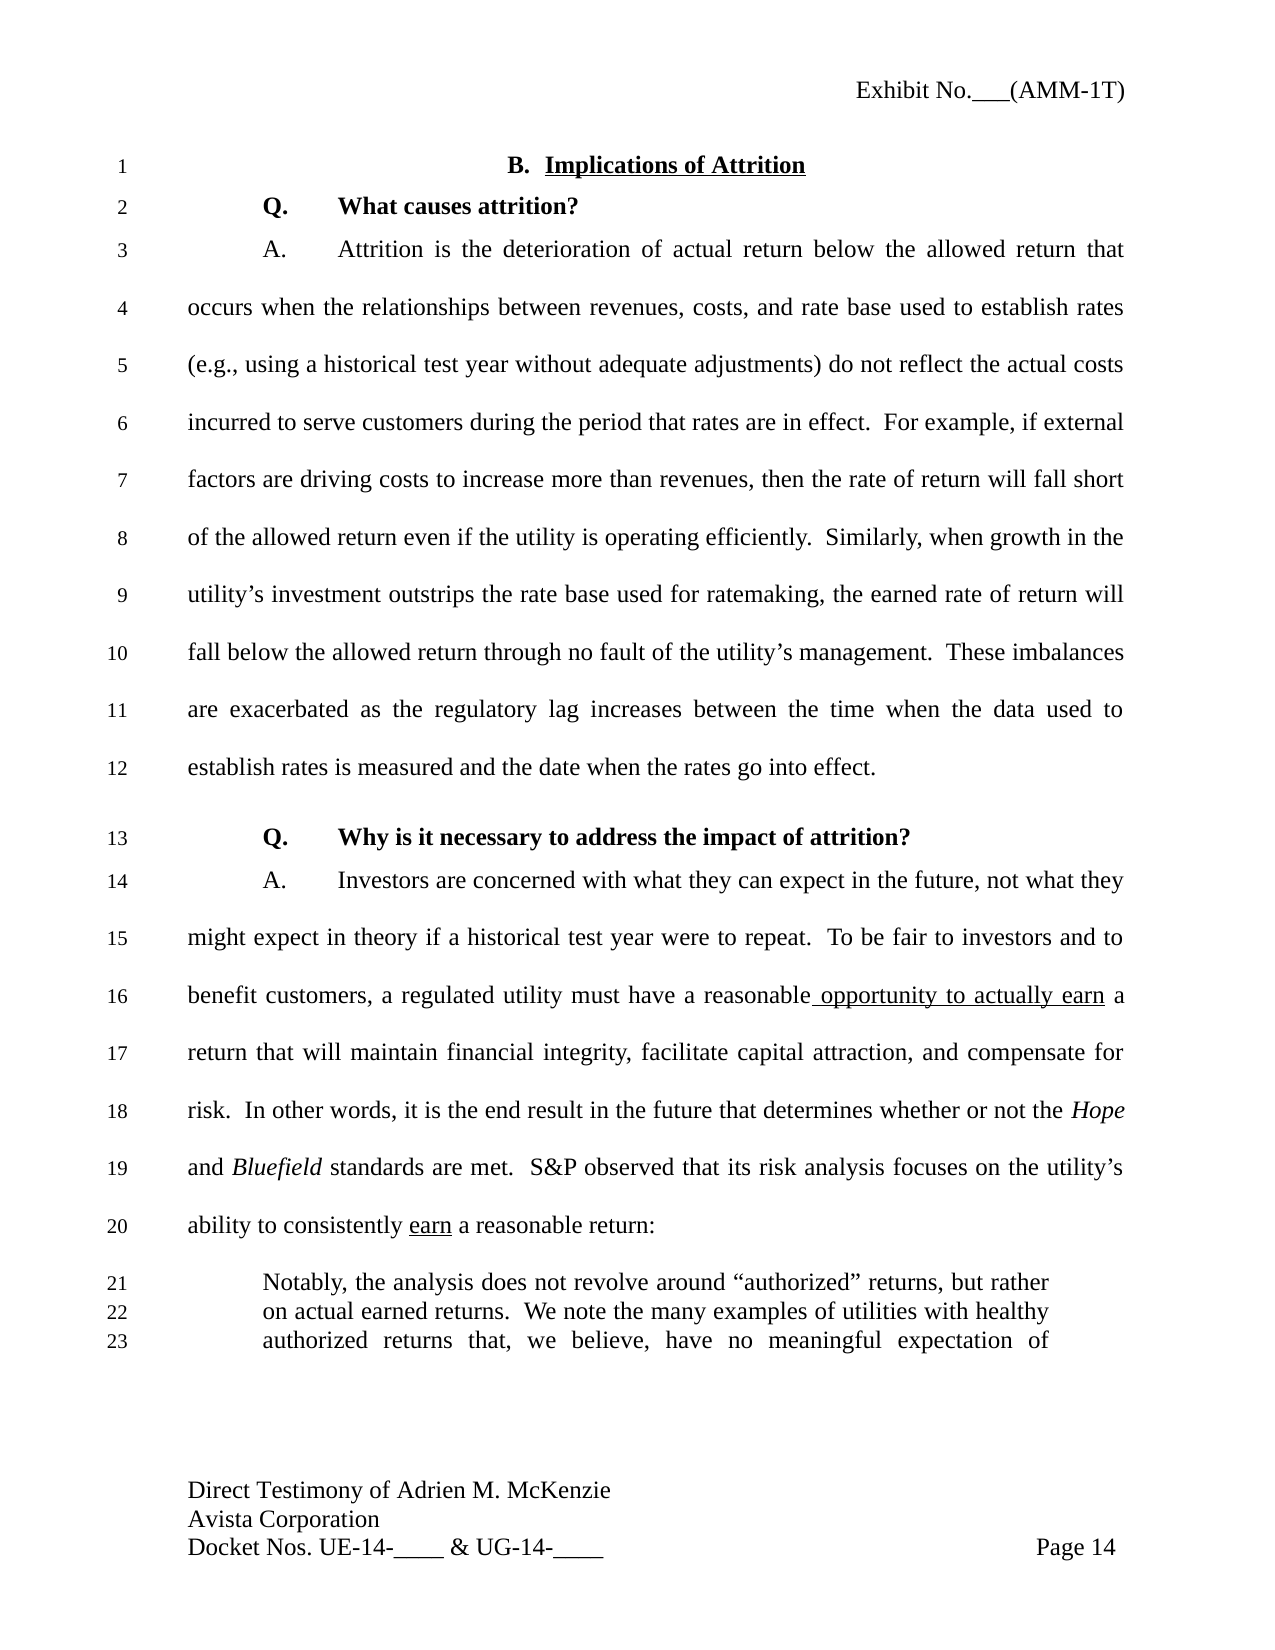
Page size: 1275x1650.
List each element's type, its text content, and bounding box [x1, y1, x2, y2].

text Q. What causes attrition? [187, 191, 1125, 220]
text A. Investors are concerned with what they can expect in the future, not what they might expect in theory if a historical test year were to repeat. To be fair to investors and to benefit customers, a regulated utility must have a reasonable opportunity to actually earn a return that will maintain financial integrity, facilitate capital attraction, and compensate for risk. In other words, it is the end result in the future that determines whether or not the Hope and Bluefield standards are met. S&P observed that its risk analysis focuses on the utility’s ability to consistently earn a reasonable return: [187, 865, 1125, 1239]
subtitle Implications of Attrition [187, 150, 1125, 179]
text Q. Why is it necessary to address the impact of attrition? [187, 822, 1125, 851]
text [262, 1267, 1050, 1354]
text A. Attrition is the deterioration of actual return below the allowed return that occurs when the relationships between revenues, costs, and rate base used to establish rates (e.g., using a historical test year without adequate adjustments) do not reflect the actual costs incurred to serve customers during the period that rates are in effect. For example, if external factors are driving costs to increase more than revenues, then the rate of return will fall short of the allowed return even if the utility is operating efficiently. Similarly, when growth in the utility’s investment outstrips the rate base used for ratemaking, the earned rate of return will fall below the allowed return through no fault of the utility’s management. These imbalances are exacerbated as the regulatory lag increases between the time when the data used to establish rates is measured and the date when the rates go into effect. [187, 234, 1125, 781]
